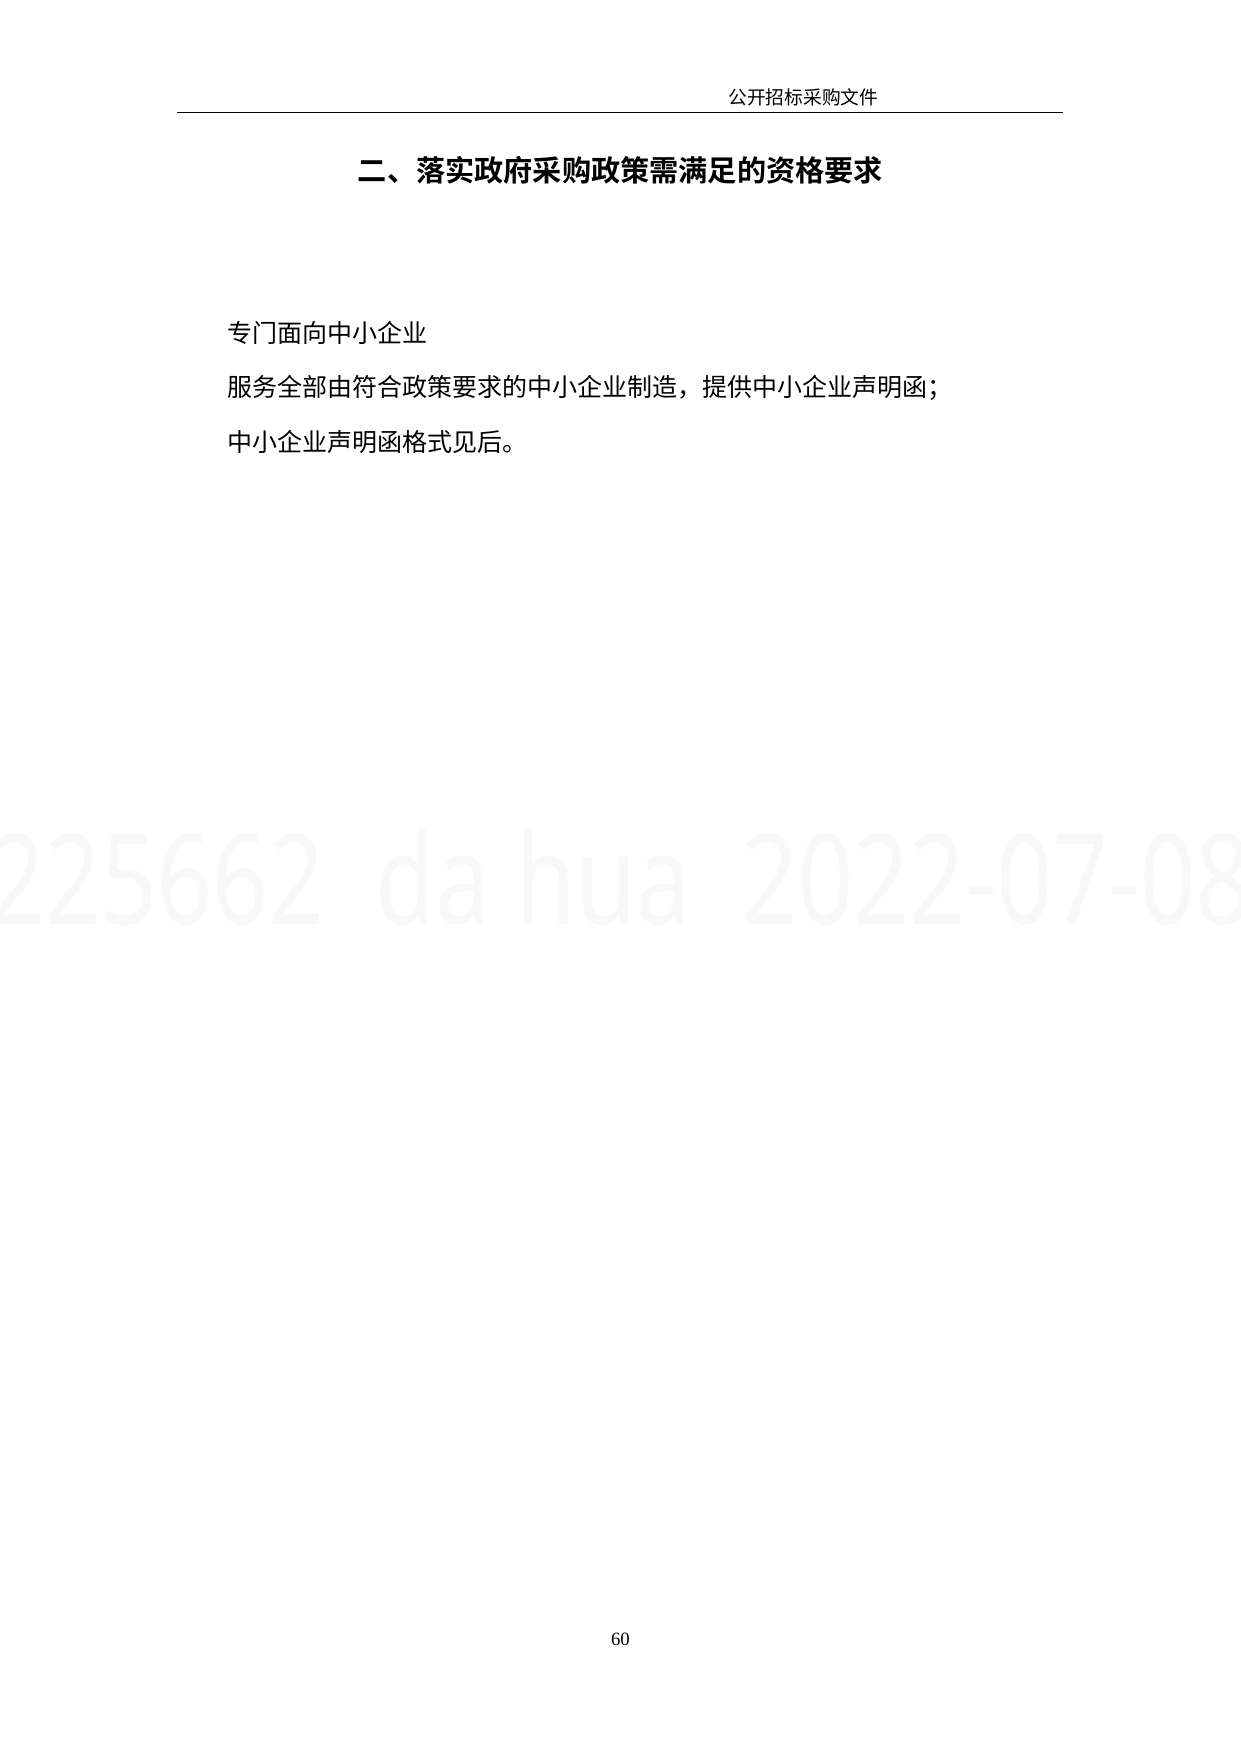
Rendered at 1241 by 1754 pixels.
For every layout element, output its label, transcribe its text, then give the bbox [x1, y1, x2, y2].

text 二、落实政府采购政策需满足的资格要求 [177, 148, 1063, 190]
text 专门面向中小企业 [177, 313, 1063, 349]
text 服务全部由符合政策要求的中小企业制造，提供中小企业声明函； [177, 368, 1063, 404]
text 中小企业声明函格式见后。 [177, 422, 1063, 458]
